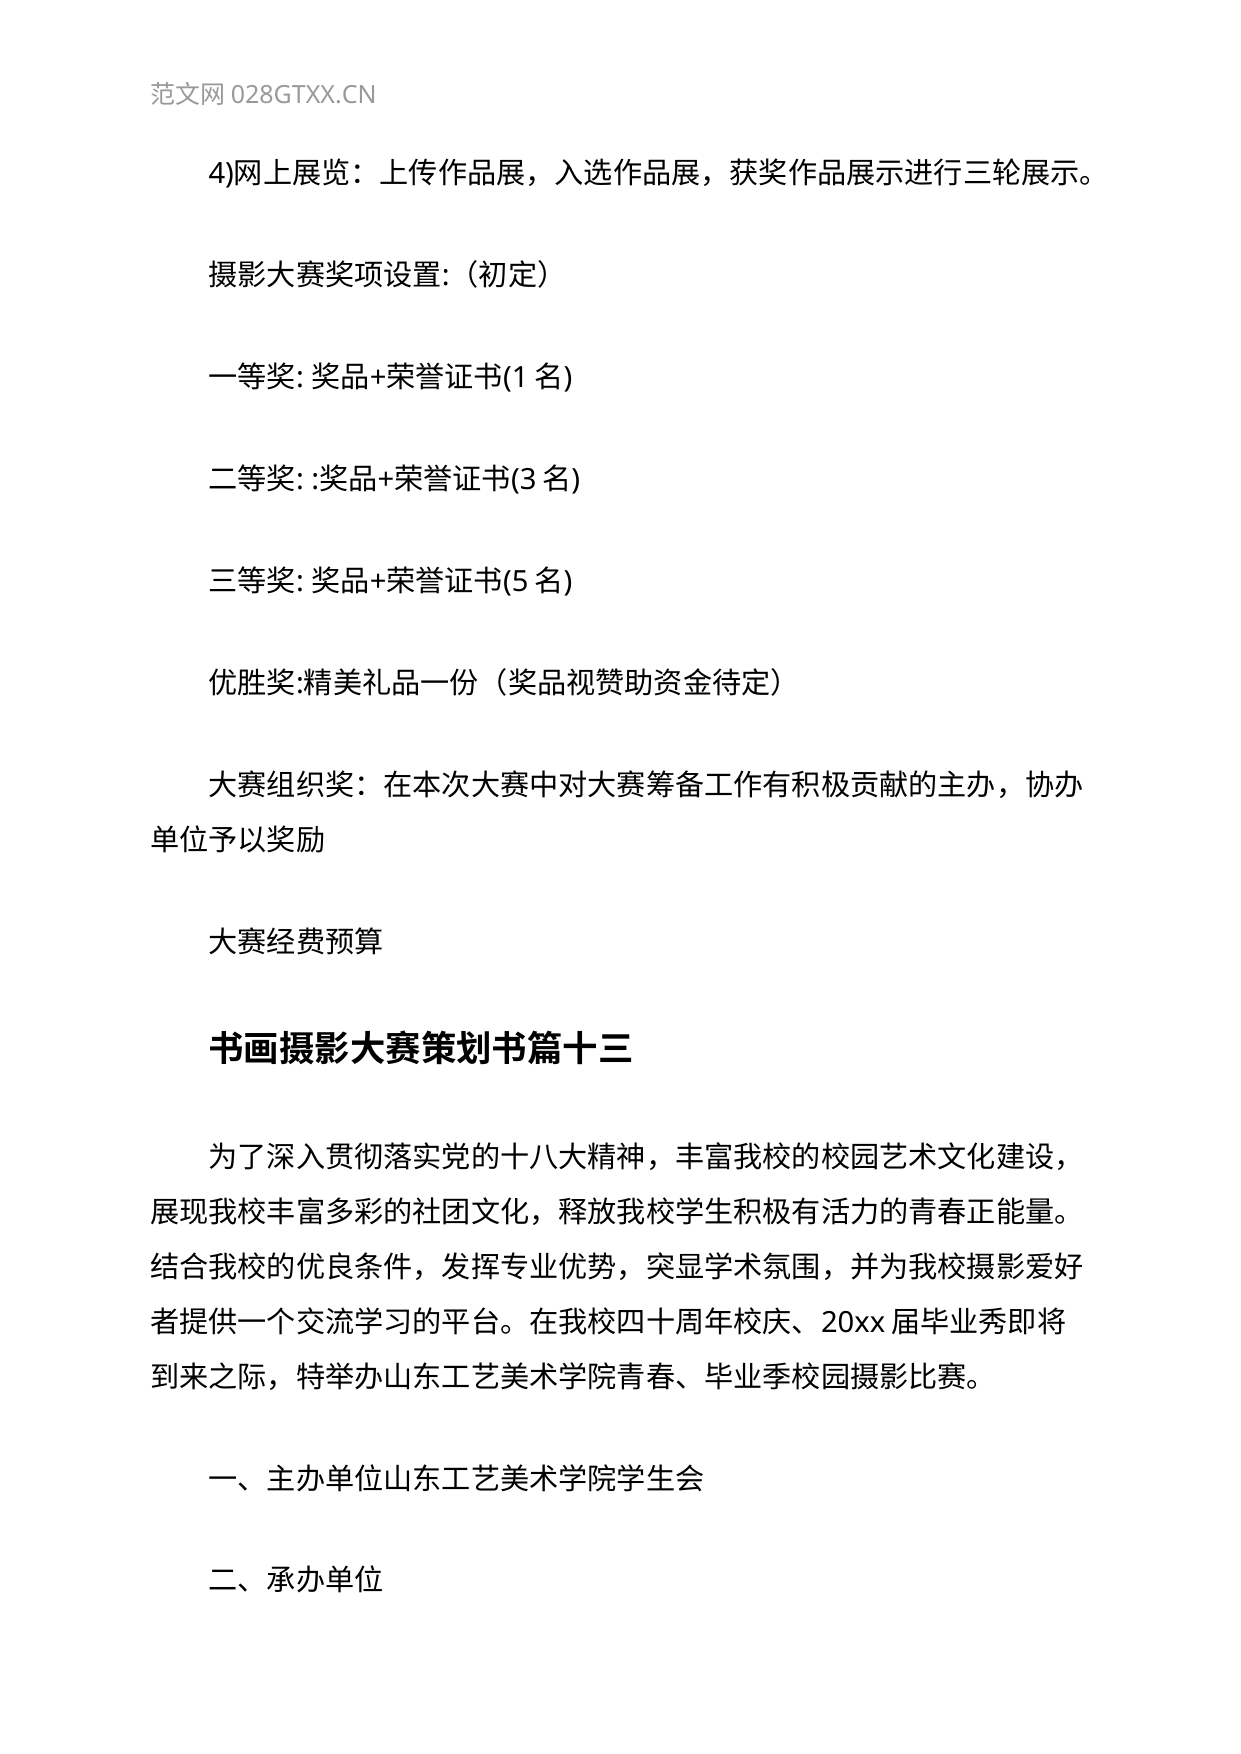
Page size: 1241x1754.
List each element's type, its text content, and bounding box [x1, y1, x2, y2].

text 大赛组织奖：在本次大赛中对大赛筹备工作有积极贡献的主办，协办单位予以奖励 [150, 762, 1090, 859]
text 为了深入贯彻落实党的十八大精神，丰富我校的校园艺术文化建设，展现我校丰富多彩的社团文化，释放我校学生积极有活力的青春正能量。结合我校的优良条件，发挥专业优势，突显学术氛围，并为我校摄影爱好者提供一个交流学习的平台。在我校四十周年校庆、20xx届毕业秀即将到来之际，特举办山东工艺美术学院青春、毕业季校园摄影比赛。 [150, 1134, 1090, 1396]
text 二、承办单位 [150, 1557, 1090, 1599]
text 摄影大赛奖项设置:（初定） [150, 252, 1090, 294]
text 一等奖: 奖品+荣誉证书(1名) [150, 354, 1090, 396]
text 书画摄影大赛策划书篇十三 [150, 1020, 1090, 1072]
text 4)网上展览：上传作品展，入选作品展，获奖作品展示进行三轮展示。 [150, 150, 1090, 192]
text 二等奖: :奖品+荣誉证书(3名) [150, 456, 1090, 498]
text 优胜奖:精美礼品一份（奖品视赞助资金待定） [150, 660, 1090, 702]
text 一、主办单位山东工艺美术学院学生会 [150, 1455, 1090, 1497]
text 大赛经费预算 [150, 918, 1090, 961]
text 三等奖: 奖品+荣誉证书(5名) [150, 558, 1090, 600]
